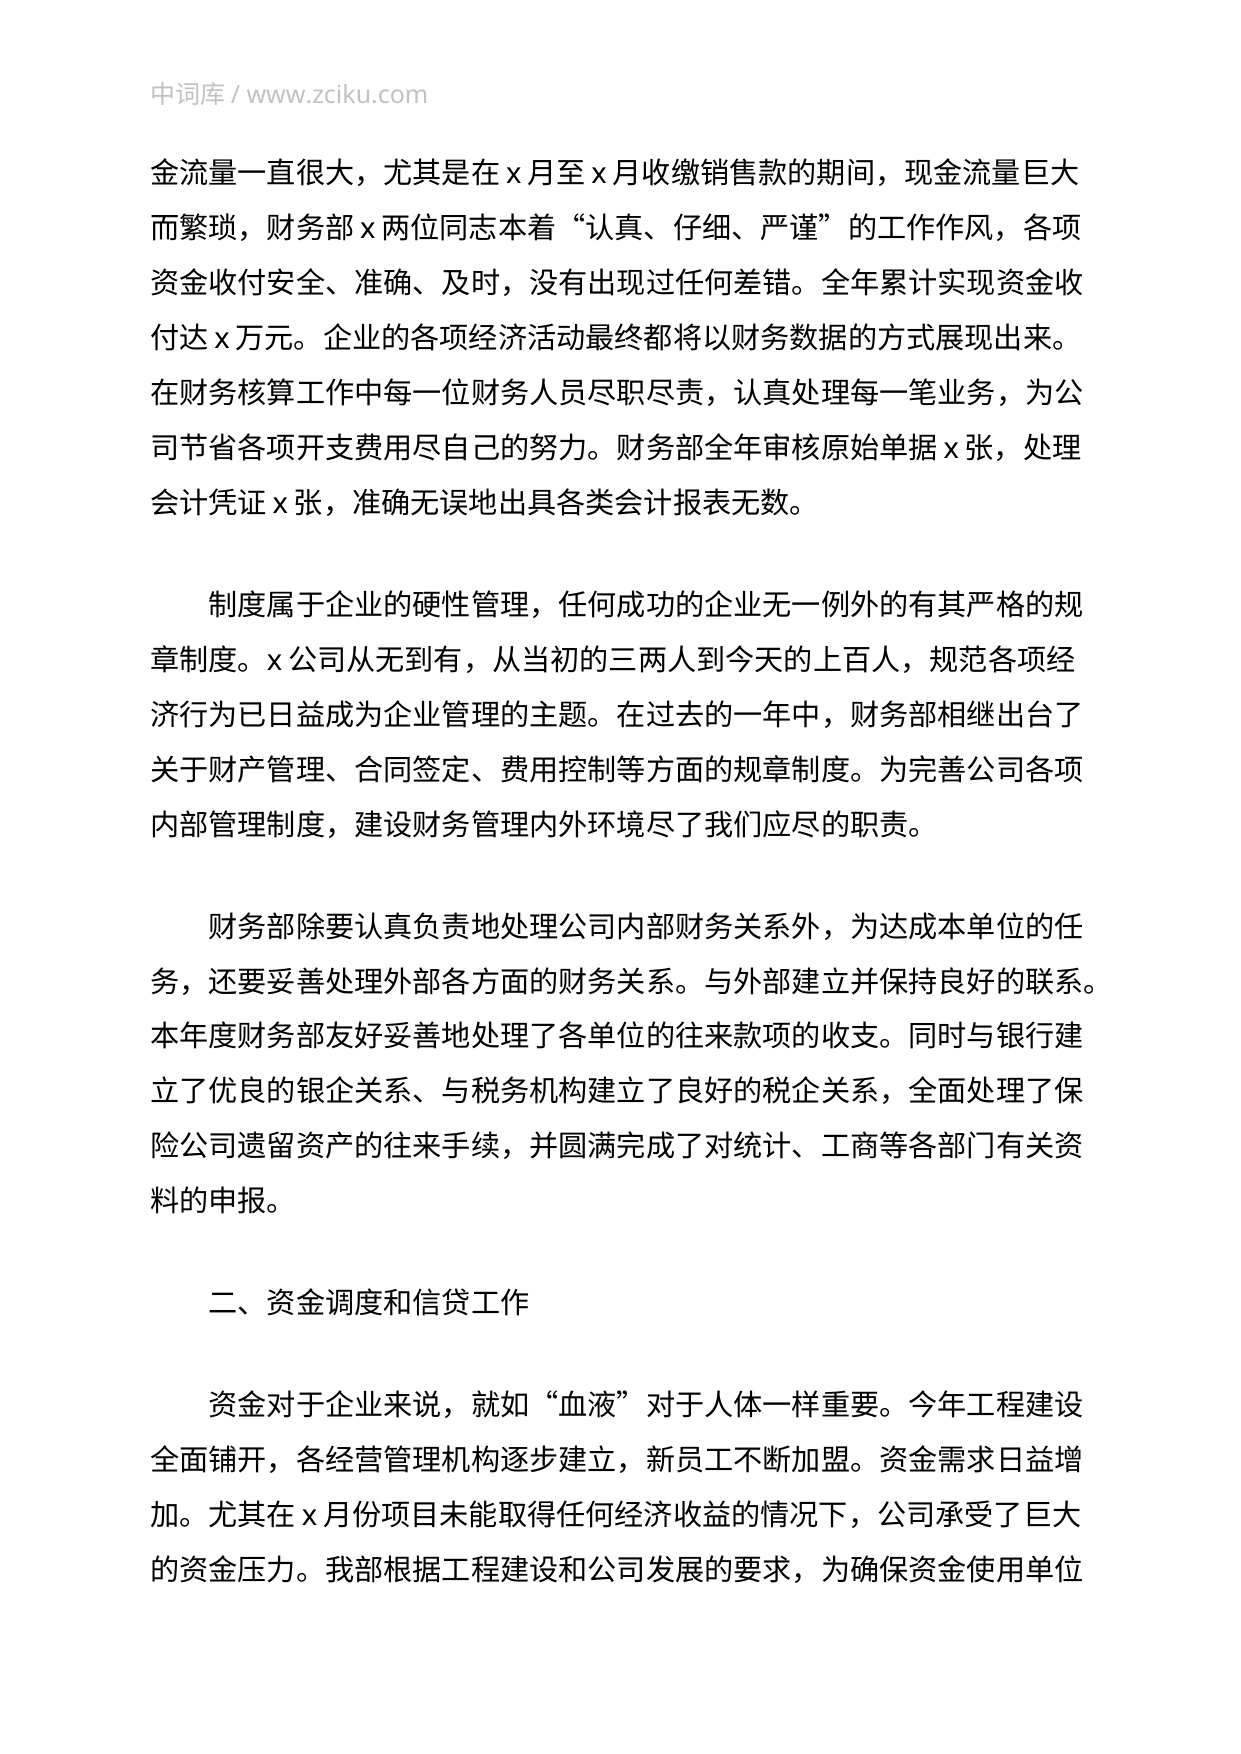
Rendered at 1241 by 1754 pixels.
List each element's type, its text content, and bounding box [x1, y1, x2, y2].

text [150, 1381, 1090, 1588]
text 制度属于企业的硬性管理，任何成功的企业无一例外的有其严格的规章制度。x公司从无到有，从当初的三两人到今天的上百人，规范各项经济行为已日益成为企业管理的主题。在过去的一年中，财务部相继出台了关于财产管理、合同签定、费用控制等方面的规章制度。为完善公司各项内部管理制度，建设财务管理内外环境尽了我们应尽的职责。 [150, 582, 1090, 844]
text 财务部除要认真负责地处理公司内部财务关系外，为达成本单位的任务，还要妥善处理外部各方面的财务关系。与外部建立并保持良好的联系。本年度财务部友好妥善地处理了各单位的往来款项的收支。同时与银行建立了优良的银企关系、与税务机构建立了良好的税企关系，全面处理了保险公司遗留资产的往来手续，并圆满完成了对统计、工商等各部门有关资料的申报。 [150, 903, 1090, 1220]
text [150, 150, 1090, 522]
text 二、资金调度和信贷工作 [150, 1279, 1090, 1322]
